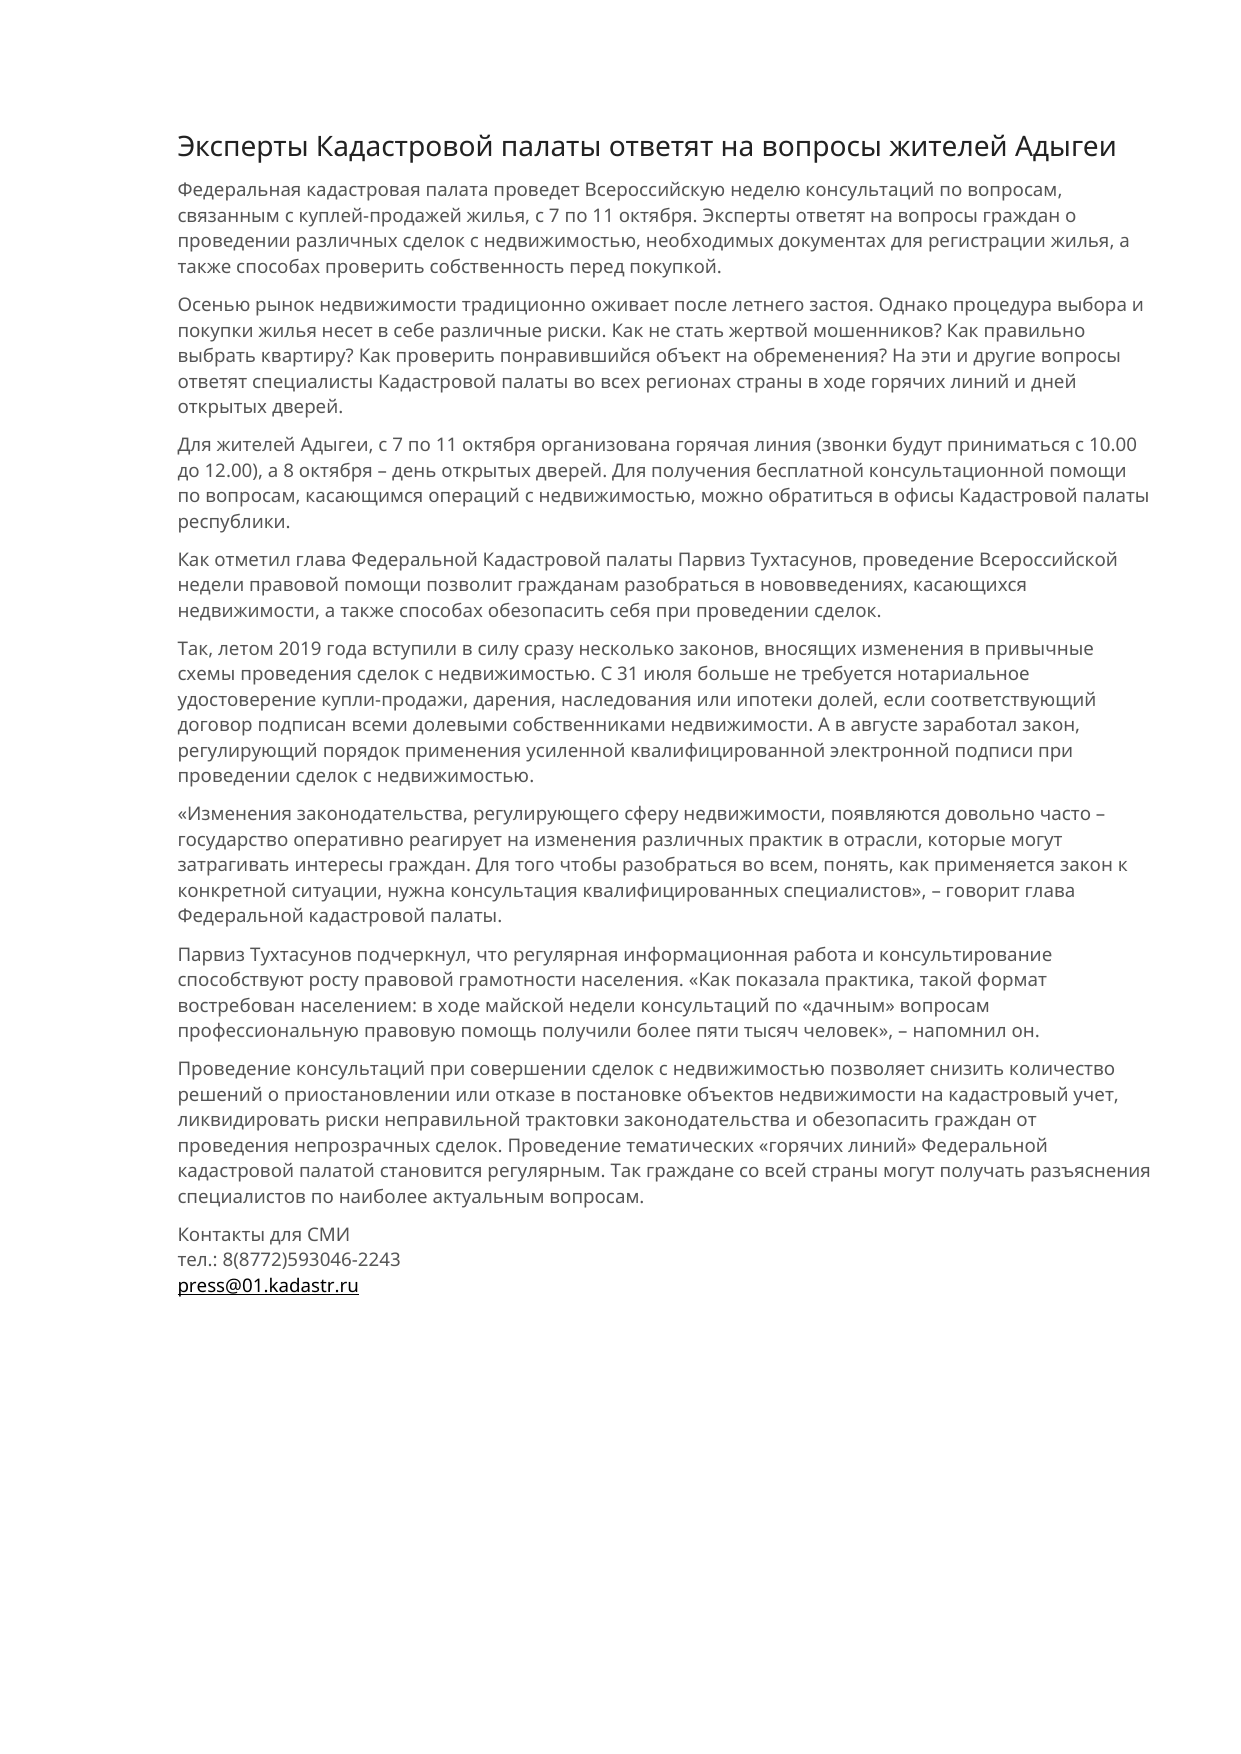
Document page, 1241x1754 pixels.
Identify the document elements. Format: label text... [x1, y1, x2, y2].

text Контакты для СМИ тел.: 8(8772)593046-2243 press@01.kadastr.ru [177, 1221, 1152, 1298]
text Федеральная кадастровая палата проведет Всероссийскую неделю консультаций по вопросам, связанным с куплей-продажей жилья, с 7 по 11 октября. Эксперты ответят на вопросы граждан о проведении различных сделок с недвижимостью, необходимых документах для регистрации жилья, а также способах проверить собственность перед покупкой. [177, 177, 1152, 279]
text Так, летом 2019 года вступили в силу сразу несколько законов, вносящих изменения в привычные схемы проведения сделок с недвижимостью. С 31 июля больше не требуется нотариальное удостоверение купли-продажи, дарения, наследования или ипотеки долей, если соответствующий договор подписан всеми долевыми собственниками недвижимости. А в августе заработал закон, регулирующий порядок применения усиленной квалифицированной электронной подписи при проведении сделок с недвижимостью. [177, 635, 1152, 788]
text Осенью рынок недвижимости традиционно оживает после летнего застоя. Однако процедура выбора и покупки жилья несет в себе различные риски. Как не стать жертвой мошенников? Как правильно выбрать квартиру? Как проверить понравившийся объект на обременения? На эти и другие вопросы ответят специалисты Кадастровой палаты во всех регионах страны в ходе горячих линий и дней открытых дверей. [177, 291, 1152, 419]
text Парвиз Тухтасунов подчеркнул, что регулярная информационная работа и консультирование способствуют росту правовой грамотности населения. «Как показала практика, такой формат востребован населением: в ходе майской недели консультаций по «дачным» вопросам профессиональную правовую помощь получили более пяти тысяч человек», – напомнил он. [177, 941, 1152, 1043]
text Проведение консультаций при совершении сделок с недвижимостью позволяет снизить количество решений о приостановлении или отказе в постановке объектов недвижимости на кадастровый учет, ликвидировать риски неправильной трактовки законодательства и обезопасить граждан от проведения непрозрачных сделок. Проведение тематических «горячих линий» Федеральной кадастровой палатой становится регулярным. Так граждане со всей страны могут получать разъяснения специалистов по наиболее актуальным вопросам. [177, 1055, 1152, 1208]
subtitle Эксперты Кадастровой палаты ответят на вопросы жителей Адыгеи [177, 126, 1152, 164]
text Как отметил глава Федеральной Кадастровой палаты Парвиз Тухтасунов, проведение Всероссийской недели правовой помощи позволит гражданам разобраться в нововведениях, касающихся недвижимости, а также способах обезопасить себя при проведении сделок. [177, 546, 1152, 623]
text Для жителей Адыгеи, с 7 по 11 октября организована горячая линия (звонки будут приниматься с 10.00 до 12.00), а 8 октября – день открытых дверей. Для получения бесплатной консультационной помощи по вопросам, касающимся операций с недвижимостью, можно обратиться в офисы Кадастровой палаты республики. [177, 431, 1152, 533]
text «Изменения законодательства, регулирующего сферу недвижимости, появляются довольно часто – государство оперативно реагирует на изменения различных практик в отрасли, которые могут затрагивать интересы граждан. Для того чтобы разобраться во всем, понять, как применяется закон к конкретной ситуации, нужна консультация квалифицированных специалистов», – говорит глава Федеральной кадастровой палаты. [177, 801, 1152, 928]
